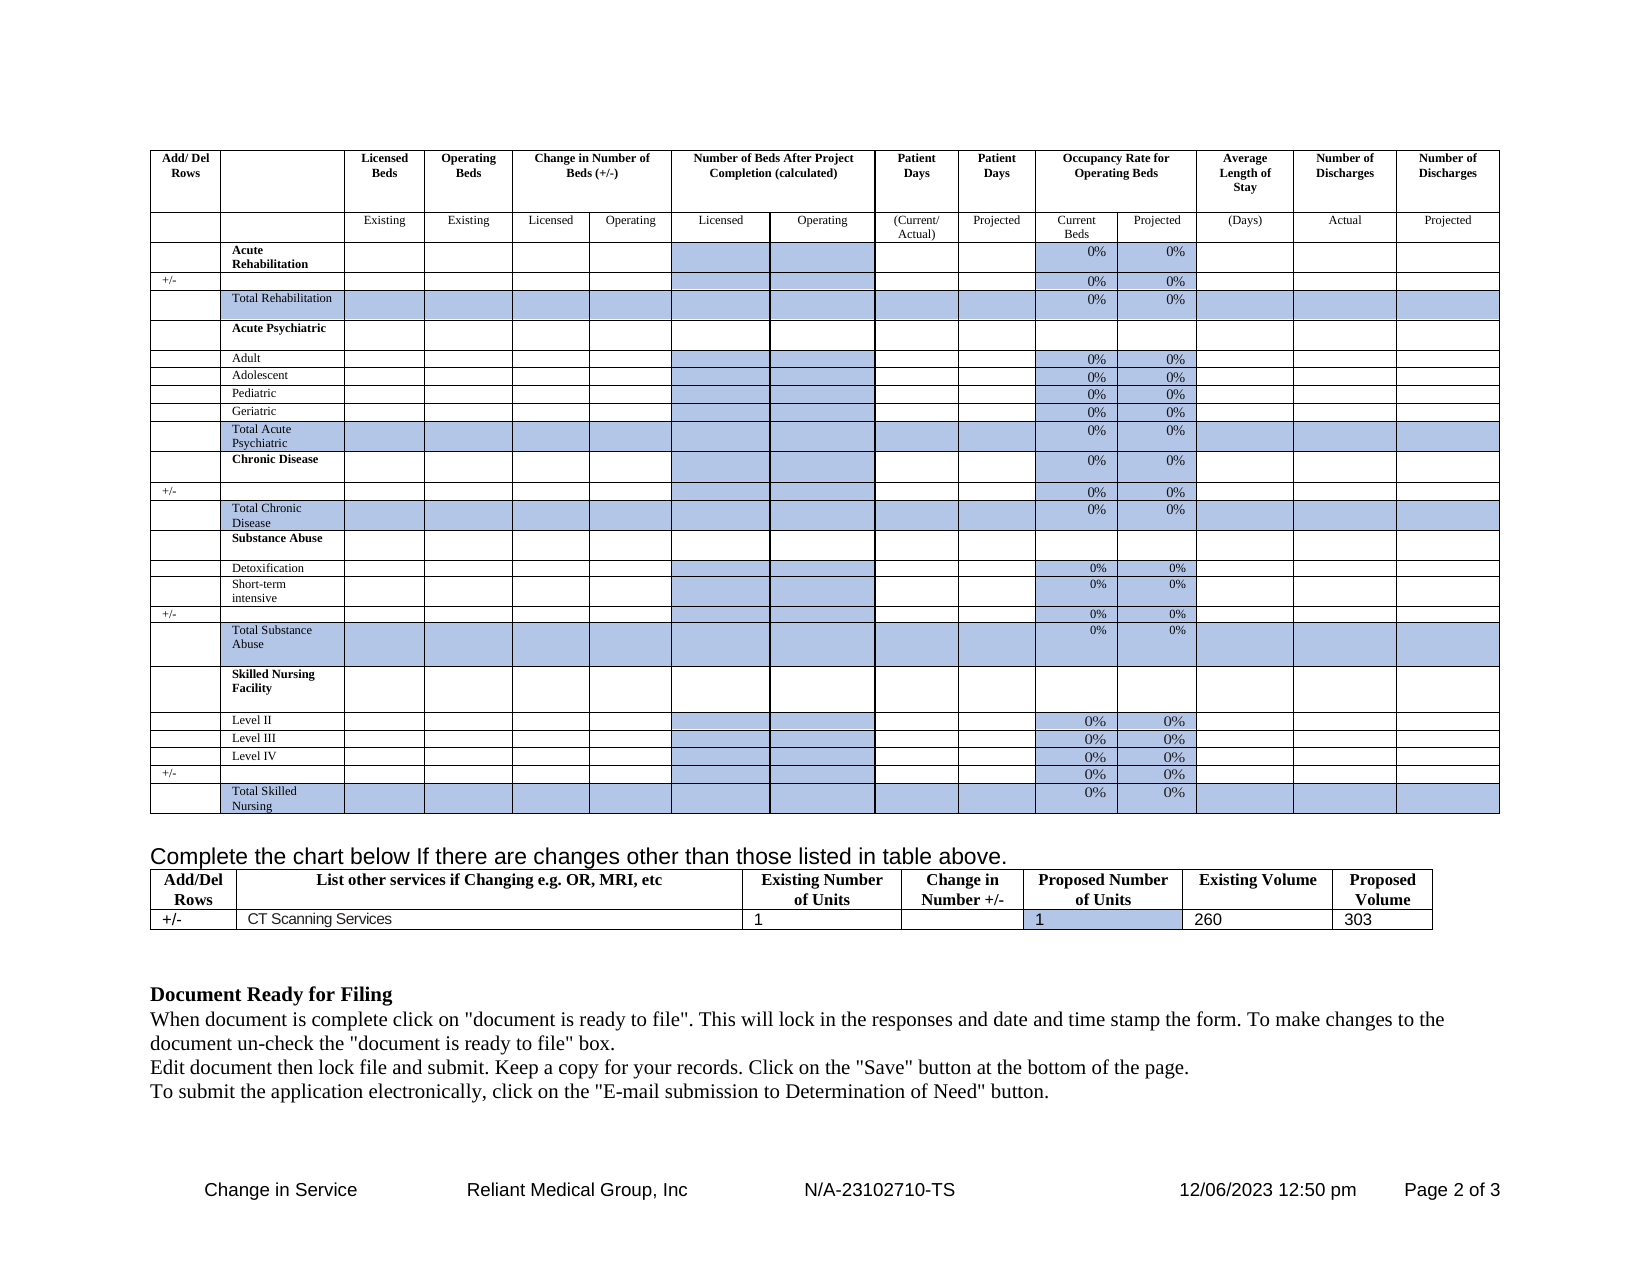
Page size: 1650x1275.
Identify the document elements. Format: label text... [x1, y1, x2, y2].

table_cell [1197, 291, 1293, 319]
table_cell 0% [1036, 561, 1117, 576]
table_cell [513, 731, 589, 747]
table_cell [513, 291, 589, 319]
table_cell [771, 452, 874, 482]
table_header List other services if Changing e.g. OR, MRI, etc [237, 870, 742, 908]
table_cell [672, 273, 769, 289]
table_cell Projected [1118, 213, 1196, 242]
table_cell 0% [1036, 623, 1117, 666]
table_cell [771, 577, 874, 606]
table_cell Adolescent [221, 368, 344, 385]
table_cell [513, 273, 589, 289]
table_cell 0% [1036, 713, 1117, 729]
table_cell [1294, 501, 1396, 530]
table_cell [1397, 452, 1499, 482]
table_cell [1197, 607, 1293, 622]
table_cell 0% [1036, 501, 1117, 530]
table_cell [345, 368, 424, 385]
table_cell Level III [221, 731, 344, 747]
table_cell 0% [1118, 731, 1196, 747]
table_cell Existing [345, 213, 424, 242]
table_cell [672, 731, 769, 747]
text Edit document then lock file and submit. Keep a copy for your records. Click on the "Save" button at the bottom of the page. [150, 1054, 1500, 1079]
table_cell [672, 784, 769, 813]
table_cell Adult [221, 351, 344, 367]
table_cell [1197, 404, 1293, 421]
table_cell [959, 784, 1035, 813]
table_cell [151, 667, 220, 712]
table_cell [1036, 667, 1117, 712]
table_cell [221, 273, 344, 289]
table_cell Operating [590, 213, 671, 242]
table_cell (Current/ Actual) [876, 213, 958, 242]
table_cell [959, 452, 1035, 482]
table_cell [771, 404, 874, 421]
table_cell [513, 577, 589, 606]
table_cell 0% [1118, 766, 1196, 783]
table_cell [1197, 273, 1293, 289]
table_cell [345, 784, 424, 813]
table_cell Total Substance Abuse [221, 623, 344, 666]
table_cell [425, 748, 512, 765]
table_cell [590, 561, 671, 576]
table_cell [771, 291, 874, 319]
table_cell [151, 748, 220, 765]
table_cell 0% [1036, 452, 1117, 482]
table_cell [1197, 784, 1293, 813]
table_cell [1294, 577, 1396, 606]
table_cell [221, 213, 344, 242]
table_cell [513, 531, 589, 560]
table_cell [513, 351, 589, 367]
table_cell 0% [1118, 452, 1196, 482]
table_cell [876, 623, 958, 666]
table_cell [590, 766, 671, 783]
table_cell [959, 713, 1035, 729]
table_cell [959, 748, 1035, 765]
table_cell Chronic Disease [221, 452, 344, 482]
table_cell [425, 351, 512, 367]
table_cell [151, 422, 220, 451]
table_cell [1197, 321, 1293, 349]
table_header Licensed Beds [345, 151, 424, 212]
table_cell 0% [1118, 713, 1196, 729]
table_cell 0% [1036, 422, 1117, 451]
table_cell [151, 243, 220, 272]
table_cell 0% [1036, 784, 1117, 813]
table_cell [672, 422, 769, 451]
table_cell [1294, 748, 1396, 765]
table_cell [1294, 667, 1396, 712]
table_header Patient Days [876, 151, 958, 212]
table_cell [425, 501, 512, 530]
table_cell [771, 748, 874, 765]
table_cell 0% [1118, 422, 1196, 451]
table_cell [1397, 784, 1499, 813]
table_cell [1197, 731, 1293, 747]
table_cell [1197, 351, 1293, 367]
table_cell Total Skilled Nursing [221, 784, 344, 813]
table_cell [672, 561, 769, 576]
table_cell [876, 667, 958, 712]
table_cell Level II [221, 713, 344, 729]
table_cell [513, 321, 589, 349]
table_cell [1397, 404, 1499, 421]
table_header Patient Days [959, 151, 1035, 212]
table_cell [345, 731, 424, 747]
table_cell [425, 784, 512, 813]
table_cell [876, 531, 958, 560]
table_cell [672, 501, 769, 530]
table_cell [672, 351, 769, 367]
table_cell [151, 386, 220, 403]
table_cell [425, 422, 512, 451]
table_cell [513, 452, 589, 482]
table_header Existing Number of Units [743, 870, 901, 908]
table_cell [513, 667, 589, 712]
table_cell [425, 531, 512, 560]
table_cell [1294, 452, 1396, 482]
table_cell [345, 321, 424, 349]
table_header Number of Discharges [1294, 151, 1396, 212]
table_cell [151, 531, 220, 560]
table_cell [590, 452, 671, 482]
table_cell 260 [1183, 910, 1332, 929]
table_cell [1397, 386, 1499, 403]
table_cell [1294, 731, 1396, 747]
table_cell [1036, 321, 1117, 349]
table_cell 0% [1036, 291, 1117, 319]
table_cell [876, 483, 958, 500]
table_cell [345, 561, 424, 576]
table_cell Skilled Nursing Facility [221, 667, 344, 712]
table_cell [1118, 531, 1196, 560]
table_cell Operating [771, 213, 874, 242]
table_cell [959, 243, 1035, 272]
table_cell 1 [743, 910, 901, 929]
table_cell 0% [1118, 748, 1196, 765]
table_cell [1294, 561, 1396, 576]
table_cell [771, 784, 874, 813]
table_cell [1294, 243, 1396, 272]
table_cell [672, 667, 769, 712]
table_cell 0% [1036, 386, 1117, 403]
table_cell [1397, 713, 1499, 729]
table_cell [672, 766, 769, 783]
table_cell [221, 607, 344, 622]
table_cell [876, 404, 958, 421]
table_cell 0% [1118, 351, 1196, 367]
table_cell [959, 321, 1035, 349]
table_cell [876, 452, 958, 482]
table_cell [513, 368, 589, 385]
table_header Occupancy Rate for Operating Beds [1036, 151, 1196, 212]
table_cell CT Scanning Services [237, 910, 742, 929]
table_cell [771, 766, 874, 783]
table_cell [1294, 291, 1396, 319]
table_cell 0% [1036, 368, 1117, 385]
table_cell [1118, 321, 1196, 349]
table_header Change in Number of Beds (+/-) [513, 151, 671, 212]
table_cell [1197, 483, 1293, 500]
table_cell [425, 321, 512, 349]
table_cell [425, 667, 512, 712]
table_cell [590, 748, 671, 765]
table_cell Acute Psychiatric [221, 321, 344, 349]
table_cell [1294, 483, 1396, 500]
table_cell [672, 321, 769, 349]
table_cell 0% [1118, 607, 1196, 622]
table_cell 0% [1036, 351, 1117, 367]
table_cell Existing [425, 213, 512, 242]
table_cell 0% [1036, 483, 1117, 500]
table_cell [345, 422, 424, 451]
table_cell [1294, 351, 1396, 367]
table_cell [1197, 386, 1293, 403]
table_cell [513, 748, 589, 765]
table_cell 0% [1036, 577, 1117, 606]
table_cell +/- [151, 766, 220, 783]
table_cell [590, 368, 671, 385]
table_cell [959, 623, 1035, 666]
table_header Change in Number +/- [902, 870, 1023, 908]
table_cell [1397, 291, 1499, 319]
table_cell +/- [151, 607, 220, 622]
table_cell [1397, 351, 1499, 367]
table_cell 0% [1118, 273, 1196, 289]
table_cell [1118, 667, 1196, 712]
table_cell [590, 273, 671, 289]
table_cell [672, 748, 769, 765]
table_cell [1197, 623, 1293, 666]
table_cell [1197, 577, 1293, 606]
table_cell [1294, 713, 1396, 729]
table_cell [345, 766, 424, 783]
table_cell [221, 766, 344, 783]
table_cell [876, 273, 958, 289]
table_cell Geriatric [221, 404, 344, 421]
table_header Add/ Del Rows [151, 151, 220, 212]
table_cell [771, 386, 874, 403]
table_cell 0% [1118, 561, 1196, 576]
table_cell [590, 291, 671, 319]
table_cell 0% [1036, 243, 1117, 272]
table_cell [513, 713, 589, 729]
table_cell [876, 577, 958, 606]
table_cell [1397, 561, 1499, 576]
table_cell [425, 404, 512, 421]
table_cell [1397, 731, 1499, 747]
table_cell [1397, 748, 1499, 765]
table_cell [959, 607, 1035, 622]
table_cell [771, 731, 874, 747]
table_cell [345, 291, 424, 319]
table_cell [672, 713, 769, 729]
text Complete the chart below If there are changes other than those listed in table above. [150, 843, 1500, 869]
table_cell [590, 607, 671, 622]
table_cell [1294, 531, 1396, 560]
table_header Average Length of Stay [1197, 151, 1293, 212]
table_cell +/- [151, 273, 220, 289]
table_cell Total Rehabilitation [221, 291, 344, 319]
table_cell [345, 452, 424, 482]
table_cell [959, 531, 1035, 560]
table_header Operating Beds [425, 151, 512, 212]
table_cell [151, 291, 220, 319]
table_cell [151, 368, 220, 385]
table_cell [876, 422, 958, 451]
table_cell [1036, 531, 1117, 560]
table_cell [425, 713, 512, 729]
table_cell 0% [1118, 368, 1196, 385]
table_header Add/Del Rows [151, 870, 236, 908]
table_cell [1397, 243, 1499, 272]
table_header [221, 151, 344, 212]
table_cell [1397, 607, 1499, 622]
table_cell [876, 561, 958, 576]
table_cell [1197, 422, 1293, 451]
table_cell [425, 607, 512, 622]
table_cell [345, 713, 424, 729]
table_cell [959, 731, 1035, 747]
table_cell [1197, 713, 1293, 729]
table_cell Total Acute Psychiatric [221, 422, 344, 451]
table_cell [771, 623, 874, 666]
table_cell 0% [1118, 243, 1196, 272]
table_cell [672, 404, 769, 421]
table_cell [425, 452, 512, 482]
table_cell [345, 404, 424, 421]
table_header Existing Volume [1183, 870, 1332, 908]
table_cell [1397, 667, 1499, 712]
table_cell [425, 483, 512, 500]
table_cell [345, 623, 424, 666]
table_cell [672, 291, 769, 319]
table_cell [771, 531, 874, 560]
table_cell Acute Rehabilitation [221, 243, 344, 272]
table_cell [771, 607, 874, 622]
table_cell [771, 243, 874, 272]
table_cell 0% [1118, 404, 1196, 421]
text To submit the application electronically, click on the "E-mail submission to Determination of Need" button. [150, 1079, 1500, 1103]
table_cell [1294, 368, 1396, 385]
table_cell [771, 273, 874, 289]
table_cell [513, 607, 589, 622]
table_cell [590, 731, 671, 747]
table_cell [513, 501, 589, 530]
table_cell [959, 667, 1035, 712]
table_cell [959, 351, 1035, 367]
table_cell Detoxification [221, 561, 344, 576]
table_cell [876, 784, 958, 813]
table_cell [771, 713, 874, 729]
table_cell [590, 243, 671, 272]
table_cell 0% [1118, 501, 1196, 530]
table_cell [151, 623, 220, 666]
table_cell [1197, 561, 1293, 576]
table_cell [151, 577, 220, 606]
table_cell [1294, 422, 1396, 451]
table_cell [151, 404, 220, 421]
table_cell 0% [1118, 291, 1196, 319]
table_cell [425, 291, 512, 319]
table_cell [771, 368, 874, 385]
table_cell [513, 243, 589, 272]
table_cell [672, 623, 769, 666]
table_cell [1294, 623, 1396, 666]
table_cell [425, 368, 512, 385]
table_cell [771, 667, 874, 712]
table_cell [1397, 501, 1499, 530]
table_cell [1397, 483, 1499, 500]
table_cell [1294, 273, 1396, 289]
table_cell [345, 667, 424, 712]
table_cell [876, 766, 958, 783]
table_cell [959, 386, 1035, 403]
table_cell 0% [1036, 607, 1117, 622]
table_cell [345, 577, 424, 606]
table_header Proposed Number of Units [1024, 870, 1182, 908]
table_cell [959, 291, 1035, 319]
table_cell [876, 748, 958, 765]
table_cell Actual [1294, 213, 1396, 242]
text Document Ready for Filing [150, 982, 1500, 1006]
table_cell [959, 273, 1035, 289]
table_cell [902, 910, 1023, 929]
table_cell [672, 368, 769, 385]
table_cell +/- [151, 483, 220, 500]
table_cell [590, 404, 671, 421]
table_cell (Days) [1197, 213, 1293, 242]
table_cell [959, 766, 1035, 783]
table_cell [151, 351, 220, 367]
table_cell [959, 561, 1035, 576]
table_cell 0% [1118, 623, 1196, 666]
table_cell Total Chronic Disease [221, 501, 344, 530]
table_cell Projected [959, 213, 1035, 242]
table_cell 303 [1333, 910, 1432, 929]
table_cell [876, 321, 958, 349]
text When document is complete click on "document is ready to file". This will lock in the responses and date and time stamp the form. To make changes to the document un-check the "document is ready to file" box. [150, 1006, 1500, 1054]
table_cell [513, 766, 589, 783]
table_cell [513, 422, 589, 451]
table_cell [151, 452, 220, 482]
table_cell 0% [1118, 483, 1196, 500]
table_cell [672, 386, 769, 403]
table_cell [590, 386, 671, 403]
table_cell [1294, 784, 1396, 813]
table_cell [345, 607, 424, 622]
table_cell 0% [1118, 386, 1196, 403]
table_cell [672, 531, 769, 560]
table_header Number of Beds After Project Completion (calculated) [672, 151, 874, 212]
table_cell [1197, 667, 1293, 712]
table_cell [425, 623, 512, 666]
table_cell [425, 577, 512, 606]
table_cell [959, 422, 1035, 451]
table_cell [876, 351, 958, 367]
table_cell [1397, 577, 1499, 606]
table_cell [345, 243, 424, 272]
table_cell [672, 483, 769, 500]
table_cell Level IV [221, 748, 344, 765]
table_cell [1197, 766, 1293, 783]
table_cell [1294, 386, 1396, 403]
table_cell [151, 784, 220, 813]
table_cell [1397, 531, 1499, 560]
table_cell [590, 577, 671, 606]
table_cell [771, 483, 874, 500]
table_cell [513, 623, 589, 666]
table_cell [590, 623, 671, 666]
table_cell Pediatric [221, 386, 344, 403]
table_cell [959, 501, 1035, 530]
table_cell [1197, 452, 1293, 482]
table_cell [876, 501, 958, 530]
table_cell [345, 483, 424, 500]
table_cell [513, 386, 589, 403]
table_header Proposed Volume [1333, 870, 1432, 908]
table_cell 0% [1036, 273, 1117, 289]
table_cell Licensed [513, 213, 589, 242]
table_cell +/- [151, 910, 236, 929]
table_cell [1197, 531, 1293, 560]
table_cell [1397, 422, 1499, 451]
table_cell 0% [1036, 404, 1117, 421]
table_cell [1197, 243, 1293, 272]
table_cell 0% [1118, 784, 1196, 813]
table_cell [771, 321, 874, 349]
table_cell [672, 607, 769, 622]
table_cell [513, 483, 589, 500]
table_cell [513, 561, 589, 576]
table_cell [1197, 501, 1293, 530]
table_cell [1197, 368, 1293, 385]
table_cell 0% [1118, 577, 1196, 606]
table_cell Current Beds [1036, 213, 1117, 242]
table_cell [590, 531, 671, 560]
table_cell [425, 386, 512, 403]
table_cell Substance Abuse [221, 531, 344, 560]
table_cell [590, 784, 671, 813]
table_cell [151, 731, 220, 747]
table_cell [1197, 748, 1293, 765]
table_cell 1 [1024, 910, 1182, 929]
table_cell [425, 273, 512, 289]
table_cell [876, 607, 958, 622]
table_cell [1397, 321, 1499, 349]
table_cell [876, 713, 958, 729]
table_cell [151, 321, 220, 349]
table_cell [1294, 404, 1396, 421]
table_cell [771, 501, 874, 530]
table_cell [771, 561, 874, 576]
table_header Number of Discharges [1397, 151, 1499, 212]
table_cell Short-term intensive [221, 577, 344, 606]
table_cell [590, 321, 671, 349]
table_cell [590, 667, 671, 712]
table_cell [959, 368, 1035, 385]
table_cell [345, 351, 424, 367]
table_cell [959, 404, 1035, 421]
table_cell [672, 577, 769, 606]
table_cell [1294, 766, 1396, 783]
table_cell [590, 483, 671, 500]
table_cell [876, 243, 958, 272]
table_cell [151, 501, 220, 530]
table_cell [513, 404, 589, 421]
table_cell [1397, 766, 1499, 783]
table_cell 0% [1036, 766, 1117, 783]
table_cell [1397, 623, 1499, 666]
table_cell Projected [1397, 213, 1499, 242]
table_cell [876, 386, 958, 403]
table_cell [513, 784, 589, 813]
table_cell [876, 368, 958, 385]
table_cell [1294, 321, 1396, 349]
table_cell [345, 273, 424, 289]
table_cell [345, 531, 424, 560]
table_cell [590, 501, 671, 530]
table_cell [345, 748, 424, 765]
table_cell [425, 243, 512, 272]
table_cell [1294, 607, 1396, 622]
table_cell [345, 501, 424, 530]
table_cell Licensed [672, 213, 769, 242]
table_cell [221, 483, 344, 500]
table_cell [590, 713, 671, 729]
table_cell [345, 386, 424, 403]
table_cell [959, 577, 1035, 606]
table_cell [771, 351, 874, 367]
table_cell [876, 291, 958, 319]
table_cell [959, 483, 1035, 500]
table_cell [425, 561, 512, 576]
table_cell [1397, 273, 1499, 289]
table_cell [590, 351, 671, 367]
table_cell [151, 213, 220, 242]
table_cell [1397, 368, 1499, 385]
table_cell [672, 243, 769, 272]
table_cell [425, 731, 512, 747]
table_cell [425, 766, 512, 783]
table_cell [151, 561, 220, 576]
table_cell [771, 422, 874, 451]
table_cell [151, 713, 220, 729]
table_cell 0% [1036, 731, 1117, 747]
table_cell 0% [1036, 748, 1117, 765]
table_cell [590, 422, 671, 451]
table_cell [672, 452, 769, 482]
table_cell [876, 731, 958, 747]
